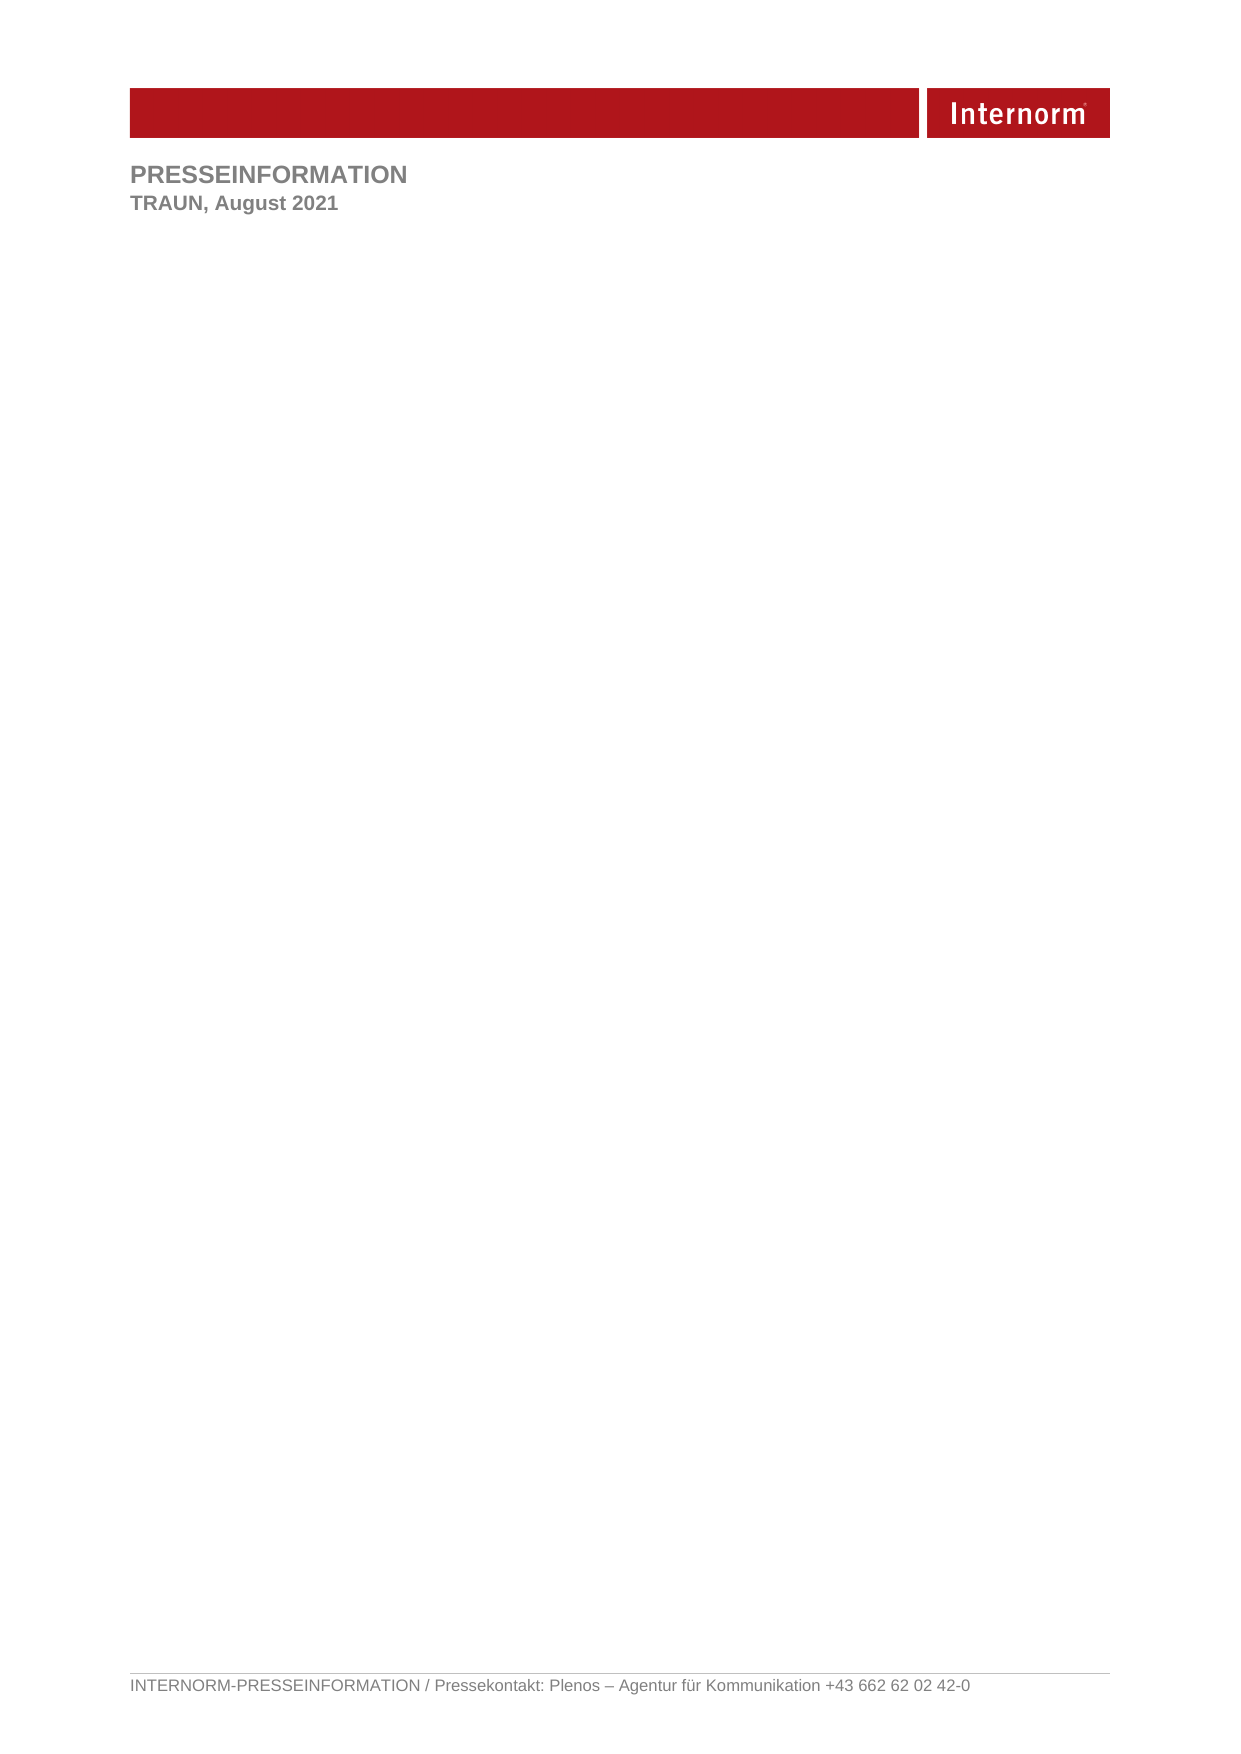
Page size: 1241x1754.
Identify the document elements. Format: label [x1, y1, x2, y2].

picture [129, 88, 1110, 138]
